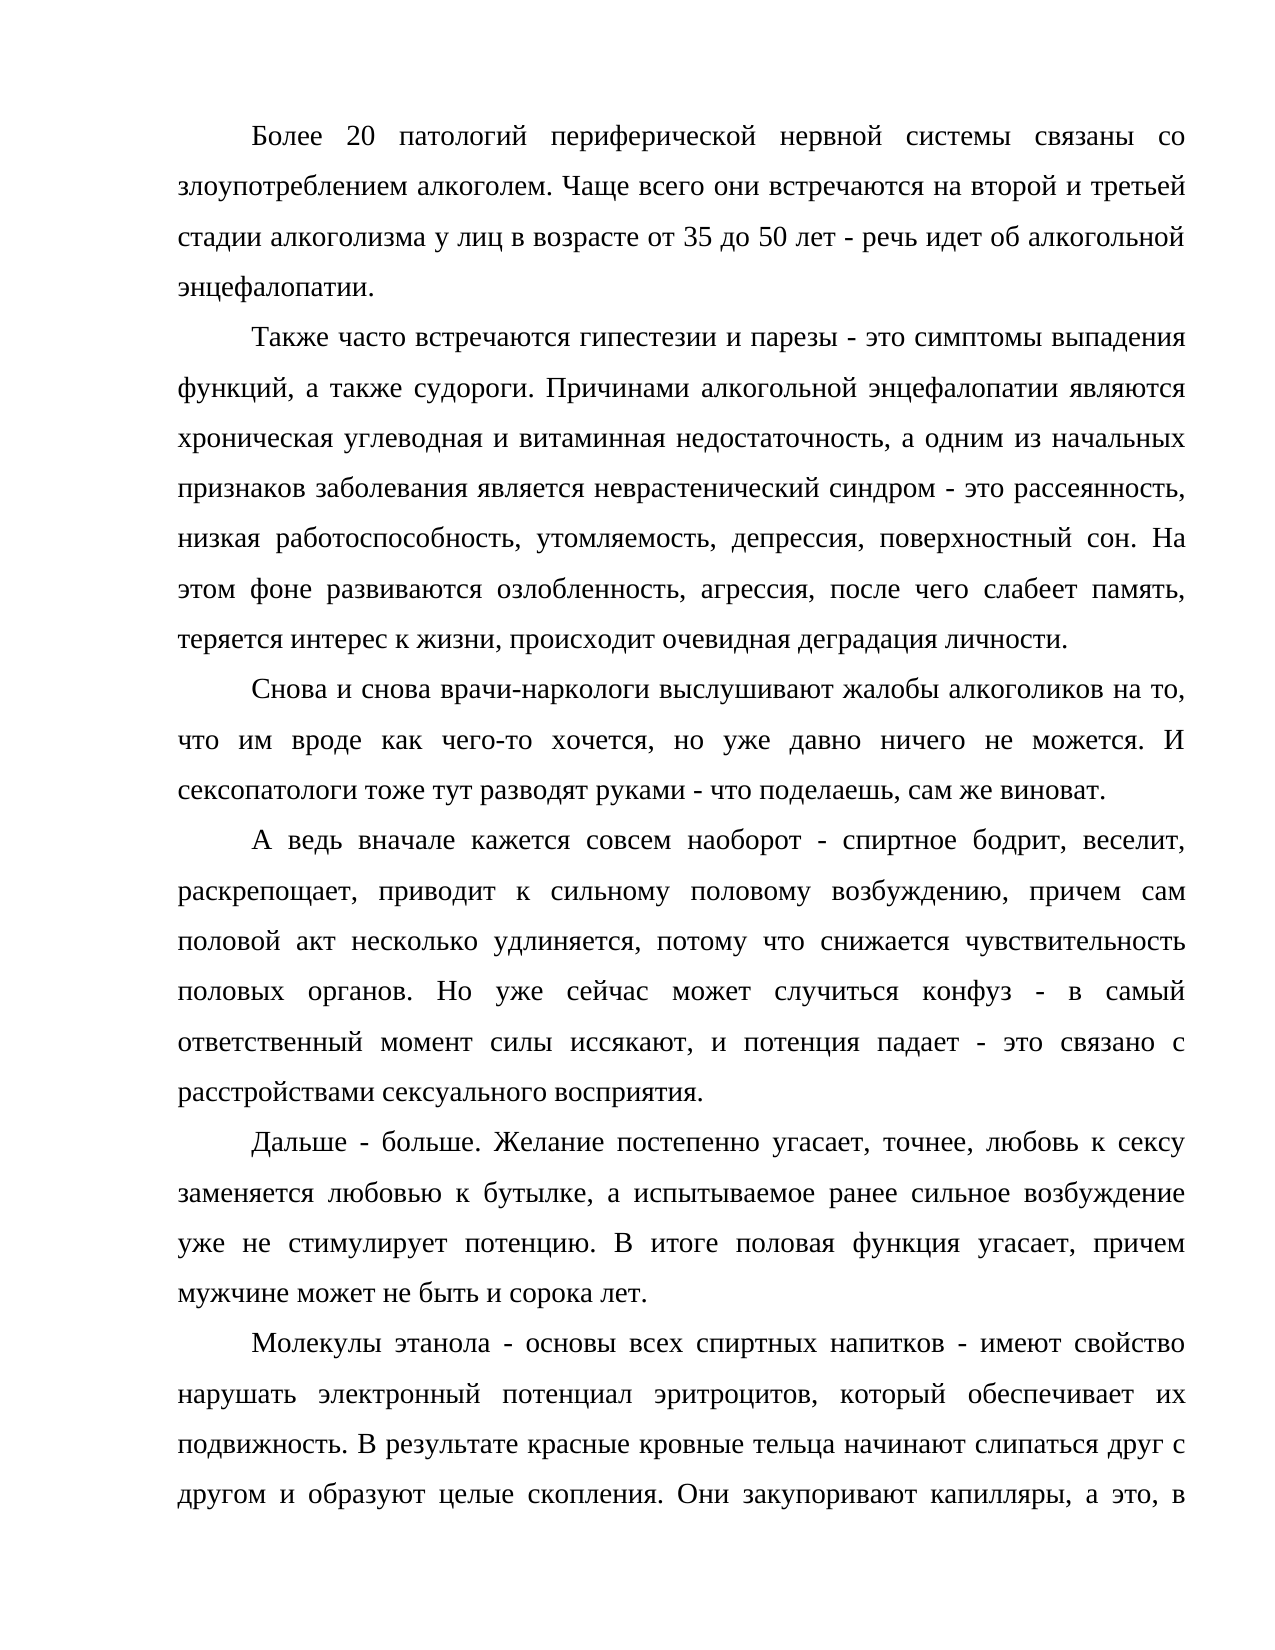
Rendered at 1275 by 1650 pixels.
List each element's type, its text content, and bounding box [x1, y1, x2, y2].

text Снова и снова врачи-наркологи выслушивают жалобы алкоголиков на то, что им вроде как чего-то хочется, но уже давно ничего не можется. И сексопатологи тоже тут разводят руками - что поделаешь, сам же виноват. [177, 672, 1186, 806]
text А ведь вначале кажется совсем наоборот - спиртное бодрит, веселит, раскрепощает, приводит к сильному половому возбуждению, причем сам половой акт несколько удлиняется, потому что снижается чувствительность половых органов. Но уже сейчас может случиться конфуз - в самый ответственный момент силы иссякают, и потенция падает - это связано с расстройствами сексуального восприятия. [177, 822, 1186, 1108]
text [177, 1326, 1186, 1510]
text Дальше - больше. Желание постепенно угасает, точнее, любовь к сексу заменяется любовью к бутылке, а испытываемое ранее сильное возбуждение уже не стимулирует потенцию. В итоге половая функция угасает, причем мужчине может не быть и сорока лет. [177, 1124, 1186, 1309]
text Также часто встречаются гипестезии и парезы - это симптомы выпадения функций, а также судороги. Причинами алкогольной энцефалопатии являются хроническая углеводная и витаминная недостаточность, а одним из начальных признаков заболевания является неврастенический синдром - это рассеянность, низкая работоспособность, утомляемость, депрессия, поверхностный сон. На этом фоне развиваются озлобленность, агрессия, после чего слабеет память, теряется интерес к жизни, происходит очевидная деградация личности. [177, 319, 1186, 655]
text Более 20 патологий периферической нервной системы связаны со злоупотреблением алкоголем. Чаще всего они встречаются на второй и третьей стадии алкоголизма у лиц в возрасте от 35 до 50 лет - речь идет об алкогольной энцефалопатии. [177, 118, 1186, 303]
